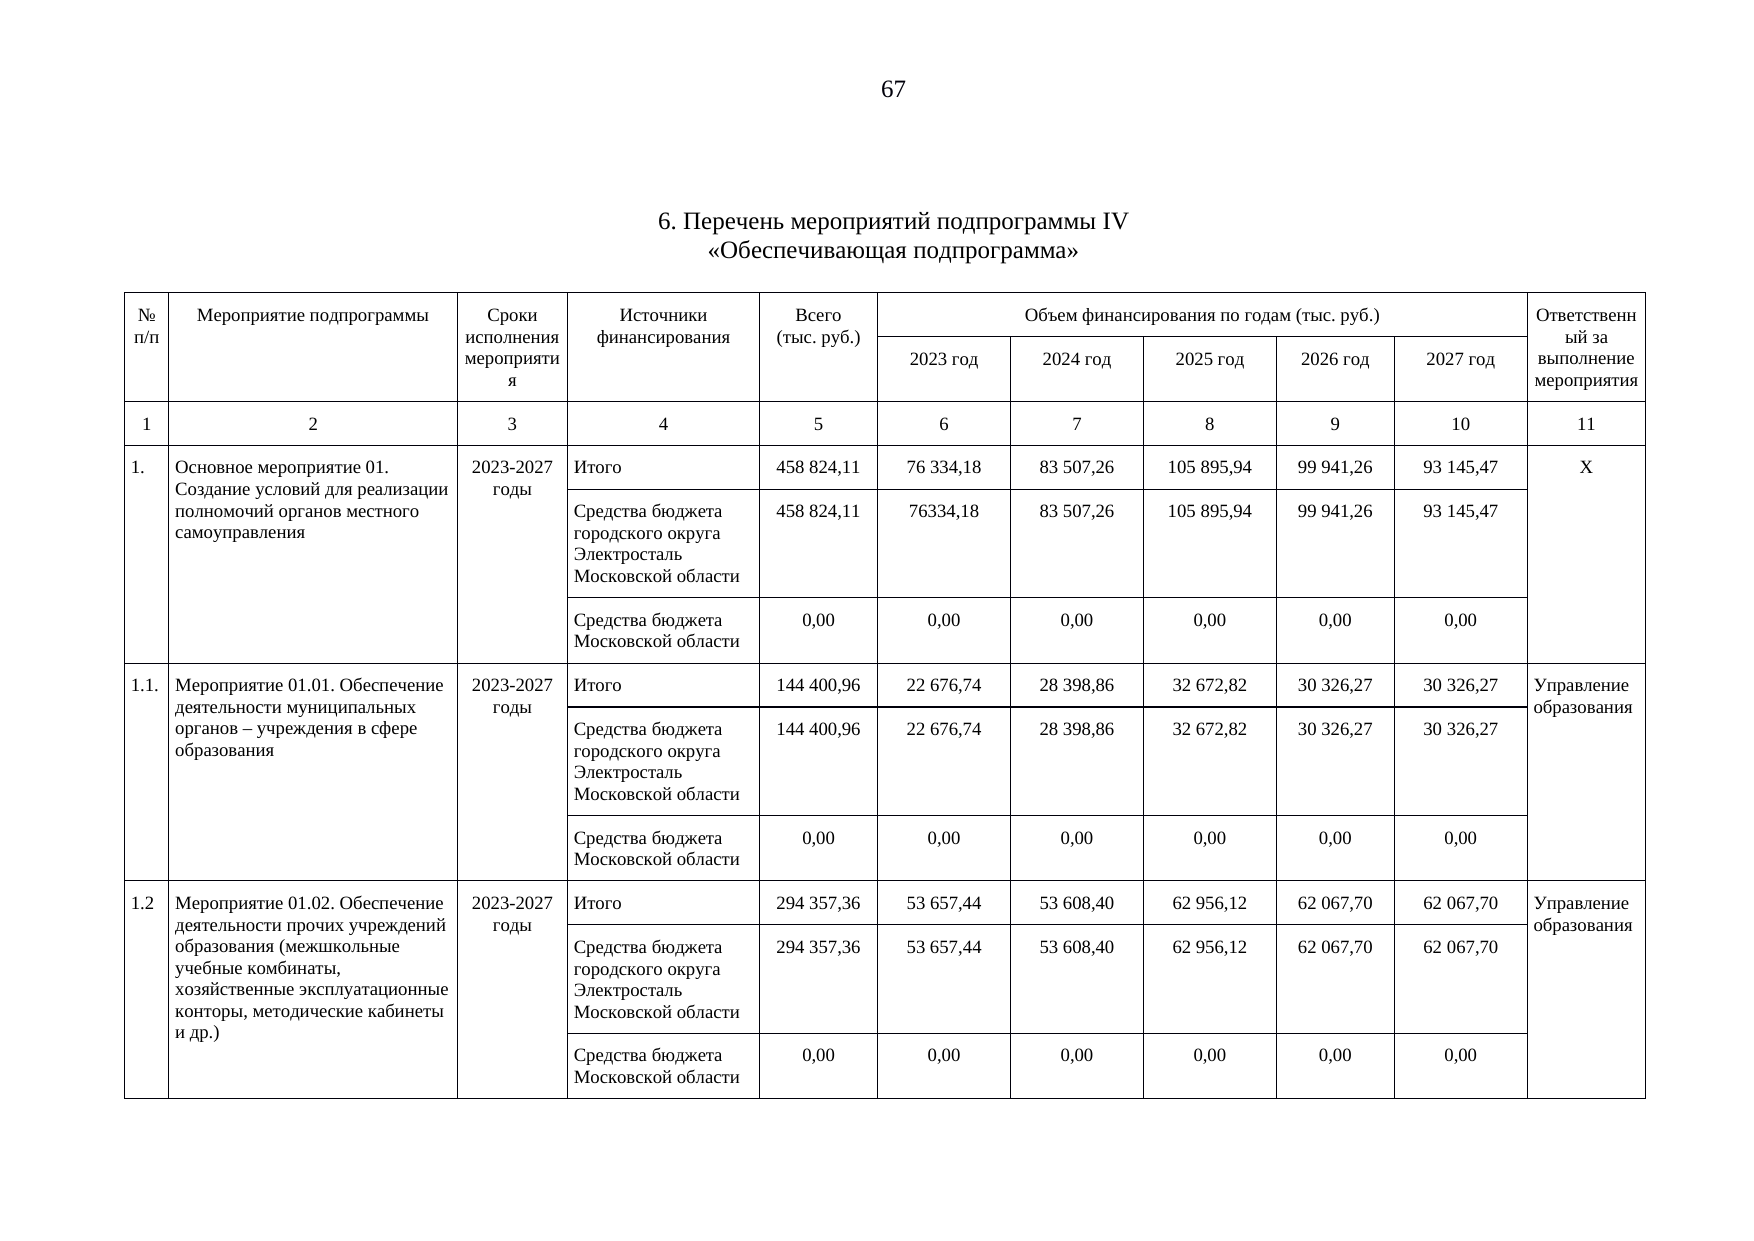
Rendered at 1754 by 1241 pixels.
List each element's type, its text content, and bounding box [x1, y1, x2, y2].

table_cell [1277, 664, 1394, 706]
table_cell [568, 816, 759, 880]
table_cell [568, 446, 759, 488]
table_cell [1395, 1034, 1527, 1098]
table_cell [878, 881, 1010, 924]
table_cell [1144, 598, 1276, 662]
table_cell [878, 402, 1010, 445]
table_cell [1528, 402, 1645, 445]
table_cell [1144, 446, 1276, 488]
text «Обеспечивающая подпрограмма» [118, 235, 1668, 263]
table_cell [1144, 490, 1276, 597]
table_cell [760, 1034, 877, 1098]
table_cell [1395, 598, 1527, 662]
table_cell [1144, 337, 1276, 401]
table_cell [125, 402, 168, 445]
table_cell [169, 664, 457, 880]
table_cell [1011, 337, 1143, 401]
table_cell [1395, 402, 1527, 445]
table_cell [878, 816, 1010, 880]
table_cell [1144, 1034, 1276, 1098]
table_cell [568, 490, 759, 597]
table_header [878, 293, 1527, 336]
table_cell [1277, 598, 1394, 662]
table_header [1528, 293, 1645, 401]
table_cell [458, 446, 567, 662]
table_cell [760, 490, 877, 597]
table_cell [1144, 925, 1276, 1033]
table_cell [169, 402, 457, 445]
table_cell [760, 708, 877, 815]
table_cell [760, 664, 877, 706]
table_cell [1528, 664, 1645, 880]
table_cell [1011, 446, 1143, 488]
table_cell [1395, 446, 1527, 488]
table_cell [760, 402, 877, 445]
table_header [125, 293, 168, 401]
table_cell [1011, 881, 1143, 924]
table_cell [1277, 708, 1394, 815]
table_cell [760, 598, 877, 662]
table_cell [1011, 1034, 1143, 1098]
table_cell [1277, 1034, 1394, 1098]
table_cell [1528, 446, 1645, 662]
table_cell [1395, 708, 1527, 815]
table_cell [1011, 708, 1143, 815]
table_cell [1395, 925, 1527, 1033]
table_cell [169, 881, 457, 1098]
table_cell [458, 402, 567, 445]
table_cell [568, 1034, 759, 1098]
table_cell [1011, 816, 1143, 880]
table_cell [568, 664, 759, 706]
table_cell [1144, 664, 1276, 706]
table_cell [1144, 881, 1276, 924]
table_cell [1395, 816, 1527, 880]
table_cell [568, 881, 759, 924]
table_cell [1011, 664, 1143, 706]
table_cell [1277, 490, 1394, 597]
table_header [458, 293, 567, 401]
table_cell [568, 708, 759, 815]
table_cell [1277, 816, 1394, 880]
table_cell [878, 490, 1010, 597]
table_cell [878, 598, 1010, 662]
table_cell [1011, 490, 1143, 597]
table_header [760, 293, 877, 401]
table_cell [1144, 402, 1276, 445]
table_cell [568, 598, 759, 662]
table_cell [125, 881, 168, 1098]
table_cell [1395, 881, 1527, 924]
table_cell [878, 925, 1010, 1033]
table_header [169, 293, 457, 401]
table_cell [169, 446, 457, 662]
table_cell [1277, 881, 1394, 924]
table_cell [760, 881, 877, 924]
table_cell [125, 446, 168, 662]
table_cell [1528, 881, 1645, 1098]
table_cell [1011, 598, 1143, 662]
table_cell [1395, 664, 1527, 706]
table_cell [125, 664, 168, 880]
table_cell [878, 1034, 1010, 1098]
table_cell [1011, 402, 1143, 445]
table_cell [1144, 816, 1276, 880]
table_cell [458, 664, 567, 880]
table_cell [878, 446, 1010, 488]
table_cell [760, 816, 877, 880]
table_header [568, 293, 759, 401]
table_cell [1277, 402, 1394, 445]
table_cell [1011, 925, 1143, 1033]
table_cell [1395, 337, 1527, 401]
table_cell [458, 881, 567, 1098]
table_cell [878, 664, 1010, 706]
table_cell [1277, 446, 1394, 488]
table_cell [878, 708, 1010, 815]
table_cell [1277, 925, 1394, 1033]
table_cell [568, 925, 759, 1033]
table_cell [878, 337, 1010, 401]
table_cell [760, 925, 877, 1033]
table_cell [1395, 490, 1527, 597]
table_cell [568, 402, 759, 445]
text 6. Перечень мероприятий подпрограммы IV [118, 206, 1668, 235]
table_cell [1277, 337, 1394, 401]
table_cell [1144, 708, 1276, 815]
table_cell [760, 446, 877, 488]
